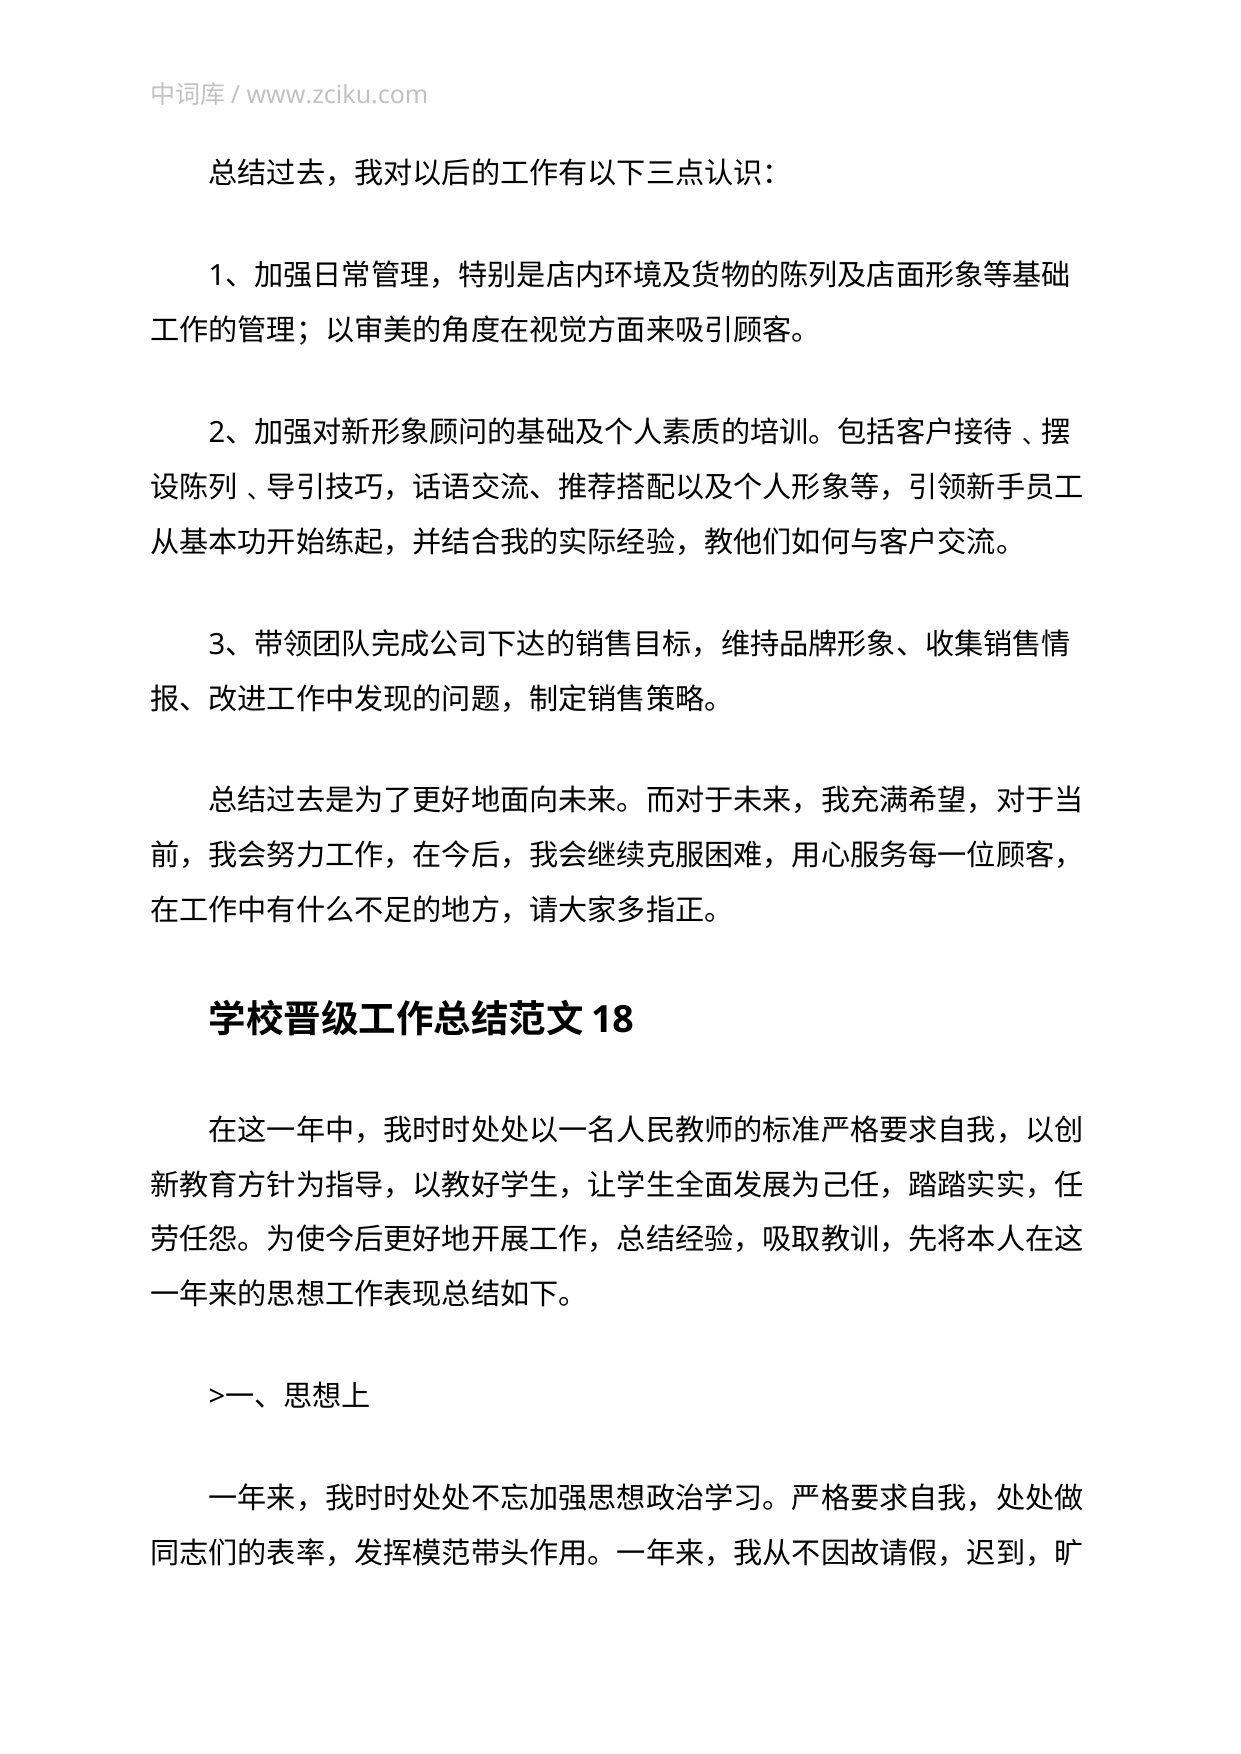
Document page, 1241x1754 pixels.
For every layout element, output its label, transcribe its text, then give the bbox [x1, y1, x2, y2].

text 3、带领团队完成公司下达的销售目标，维持品牌形象、收集销售情报、改进工作中发现的问题，制定销售策略。 [150, 620, 1090, 717]
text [150, 1474, 1090, 1572]
text 学校晋级工作总结范文18 [150, 988, 1090, 1043]
text >一、思想上 [150, 1373, 1090, 1415]
text 1、加强日常管理，特别是店内环境及货物的陈列及店面形象等基础工作的管理；以审美的角度在视觉方面来吸引顾客。 [150, 252, 1090, 349]
text 总结过去是为了更好地面向未来。而对于未来，我充满希望，对于当前，我会努力工作，在今后，我会继续克服困难，用心服务每一位顾客，在工作中有什么不足的地方，请大家多指正。 [150, 777, 1090, 929]
text 2、加强对新形象顾问的基础及个人素质的培训。包括客户接待﹑摆设陈列﹑导引技巧，话语交流、推荐搭配以及个人形象等，引领新手员工从基本功开始练起，并结合我的实际经验，教他们如何与客户交流。 [150, 408, 1090, 561]
text 在这一年中，我时时处处以一名人民教师的标准严格要求自我，以创新教育方针为指导，以教好学生，让学生全面发展为己任，踏踏实实，任劳任怨。为使今后更好地开展工作，总结经验，吸取教训，先将本人在这一年来的思想工作表现总结如下。 [150, 1106, 1090, 1313]
text 总结过去，我对以后的工作有以下三点认识： [150, 150, 1090, 192]
